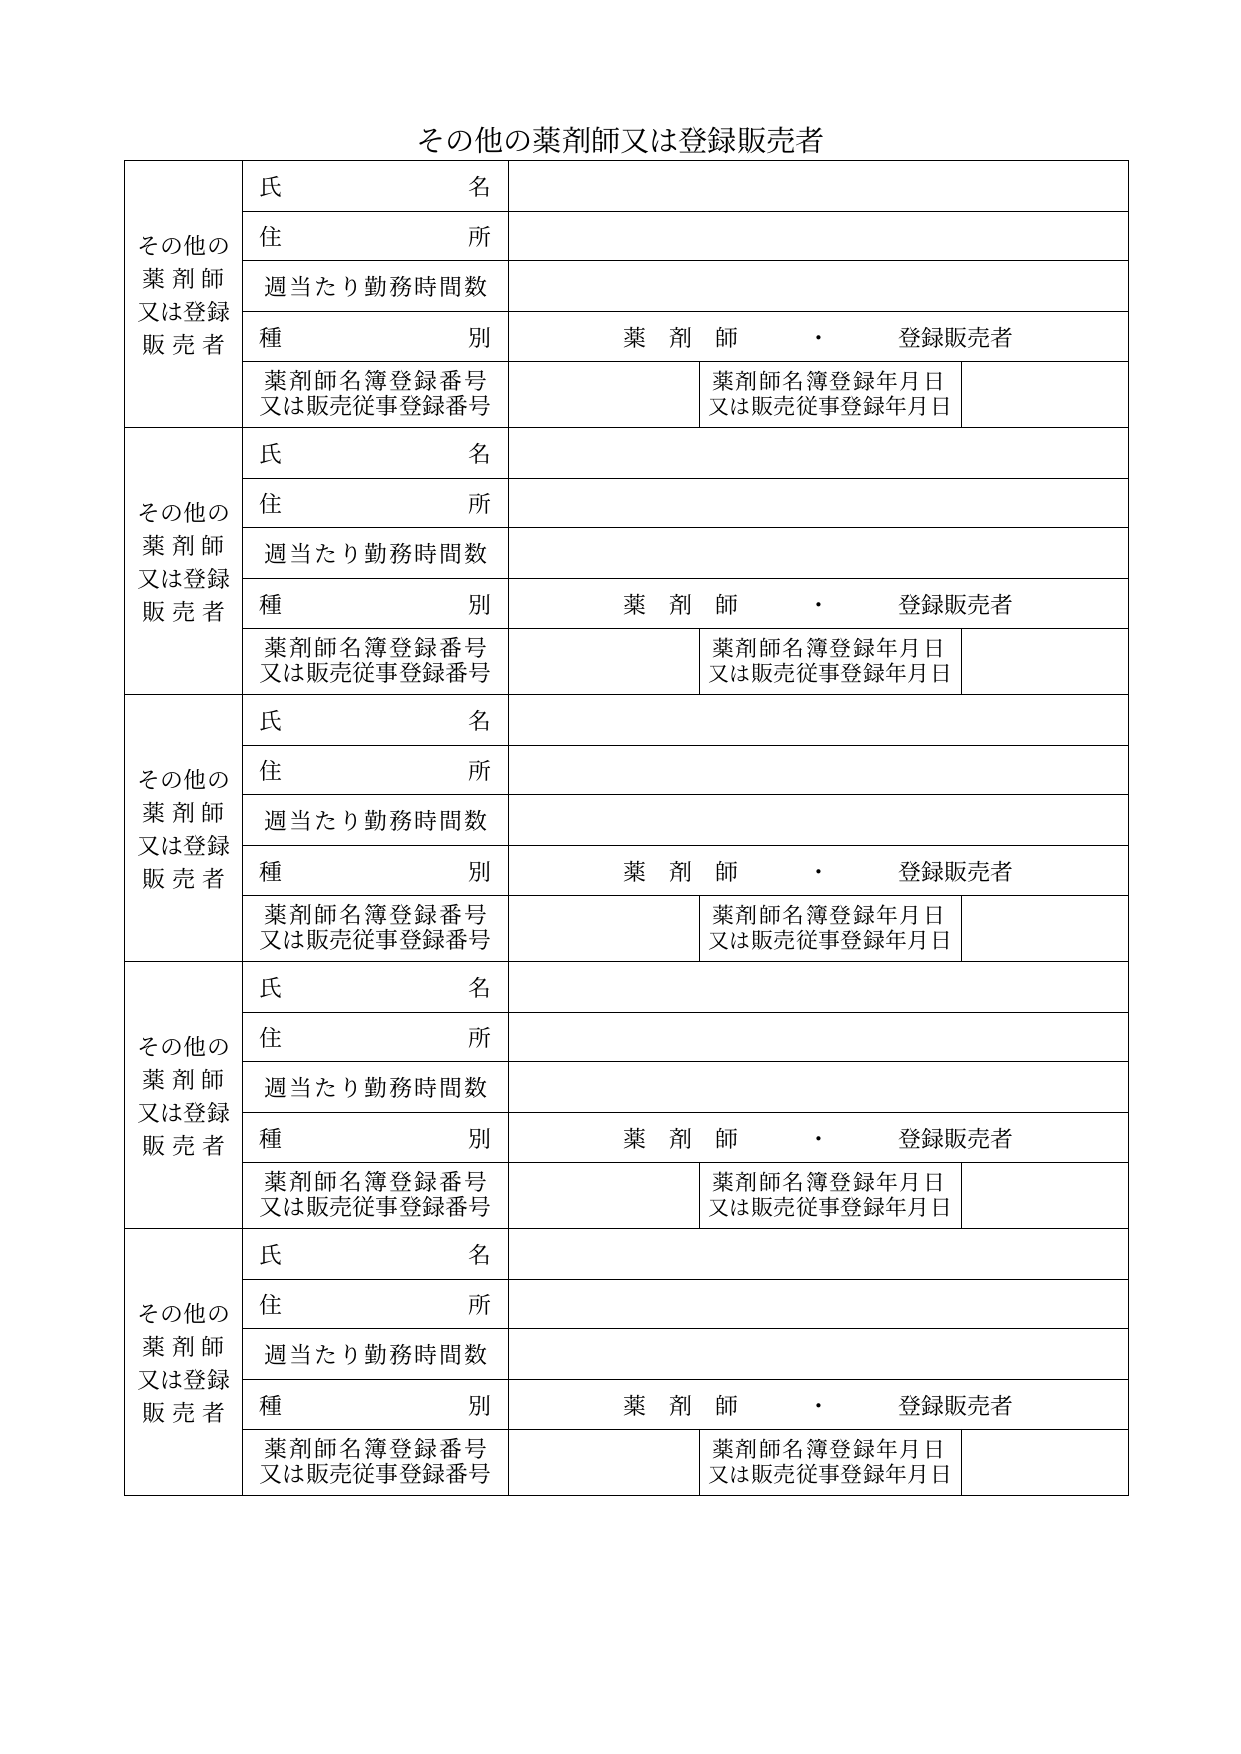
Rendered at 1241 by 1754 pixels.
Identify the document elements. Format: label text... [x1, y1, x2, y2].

table_cell 週当たり勤務時間数 [243, 1329, 508, 1379]
table_cell [509, 1430, 699, 1495]
table_cell [509, 795, 1128, 845]
table_cell 氏 名 [243, 962, 508, 1012]
table_cell 住 所 [243, 1013, 508, 1061]
table_cell 種 別 [243, 1380, 508, 1429]
table_cell [509, 1062, 1128, 1112]
table_cell [509, 479, 1128, 527]
table_cell 種 別 [243, 1113, 508, 1162]
text その他の薬剤師又は登録販売者 [118, 118, 1122, 160]
table_cell [509, 962, 1128, 1012]
table_cell 週当たり勤務時間数 [243, 795, 508, 845]
table_cell 氏 名 [243, 695, 508, 745]
table_cell その他の 薬 剤 師 又は登録 販 売 者 [125, 1229, 242, 1495]
table_cell [509, 1280, 1128, 1328]
table_cell [509, 1229, 1128, 1279]
table_cell [509, 212, 1128, 260]
table_cell その他の 薬 剤 師 又は登録 販 売 者 [125, 695, 242, 961]
table_cell [962, 1163, 1128, 1228]
table_cell [962, 1430, 1128, 1495]
table_cell 種 別 [243, 312, 508, 361]
table_header 氏 名 [243, 161, 508, 211]
table_cell 薬剤師名簿登録番号 又は販売従事登録番号 [243, 629, 508, 694]
table_cell [509, 1163, 699, 1228]
table_cell 種 別 [243, 579, 508, 628]
table_cell [962, 896, 1128, 961]
table_cell 薬剤師名簿登録年月日 又は販売従事登録年月日 [700, 896, 961, 961]
table_cell [509, 746, 1128, 794]
table_cell 薬 剤 師 ・ 登録販売者 [509, 312, 1128, 361]
table_cell その他の 薬 剤 師 又は登録 販 売 者 [125, 428, 242, 694]
table_cell [962, 362, 1128, 427]
table_cell 薬剤師名簿登録年月日 又は販売従事登録年月日 [700, 1430, 961, 1495]
table_cell 薬 剤 師 ・ 登録販売者 [509, 579, 1128, 628]
table_cell 薬 剤 師 ・ 登録販売者 [509, 1380, 1128, 1429]
table_cell 週当たり勤務時間数 [243, 261, 508, 311]
table_cell [509, 428, 1128, 478]
table_cell 住 所 [243, 212, 508, 260]
table_cell [509, 695, 1128, 745]
table_cell 薬剤師名簿登録番号 又は販売従事登録番号 [243, 896, 508, 961]
table_cell 氏 名 [243, 1229, 508, 1279]
table_header その他の 薬 剤 師 又は登録 販 売 者 [125, 161, 242, 427]
table_cell 薬 剤 師 ・ 登録販売者 [509, 846, 1128, 895]
table_cell 種 別 [243, 846, 508, 895]
table_cell 週当たり勤務時間数 [243, 528, 508, 578]
table_cell [509, 629, 699, 694]
table_cell [509, 261, 1128, 311]
table_cell [509, 1013, 1128, 1061]
table_cell 氏 名 [243, 428, 508, 478]
table_cell [962, 629, 1128, 694]
table_cell 薬剤師名簿登録年月日 又は販売従事登録年月日 [700, 1163, 961, 1228]
table_cell [509, 1329, 1128, 1379]
table_cell 薬剤師名簿登録番号 又は販売従事登録番号 [243, 362, 508, 427]
table_cell [509, 362, 699, 427]
table_cell その他の 薬 剤 師 又は登録 販 売 者 [125, 962, 242, 1228]
table_cell 薬剤師名簿登録年月日 又は販売従事登録年月日 [700, 362, 961, 427]
table_cell 薬剤師名簿登録番号 又は販売従事登録番号 [243, 1430, 508, 1495]
table_cell [509, 896, 699, 961]
table_cell 住 所 [243, 1280, 508, 1328]
table_cell 週当たり勤務時間数 [243, 1062, 508, 1112]
table_cell 薬剤師名簿登録番号 又は販売従事登録番号 [243, 1163, 508, 1228]
table_cell 住 所 [243, 746, 508, 794]
table_cell 住 所 [243, 479, 508, 527]
table_cell 薬剤師名簿登録年月日 又は販売従事登録年月日 [700, 629, 961, 694]
table_cell 薬 剤 師 ・ 登録販売者 [509, 1113, 1128, 1162]
table_header [509, 161, 1128, 211]
table_cell [509, 528, 1128, 578]
